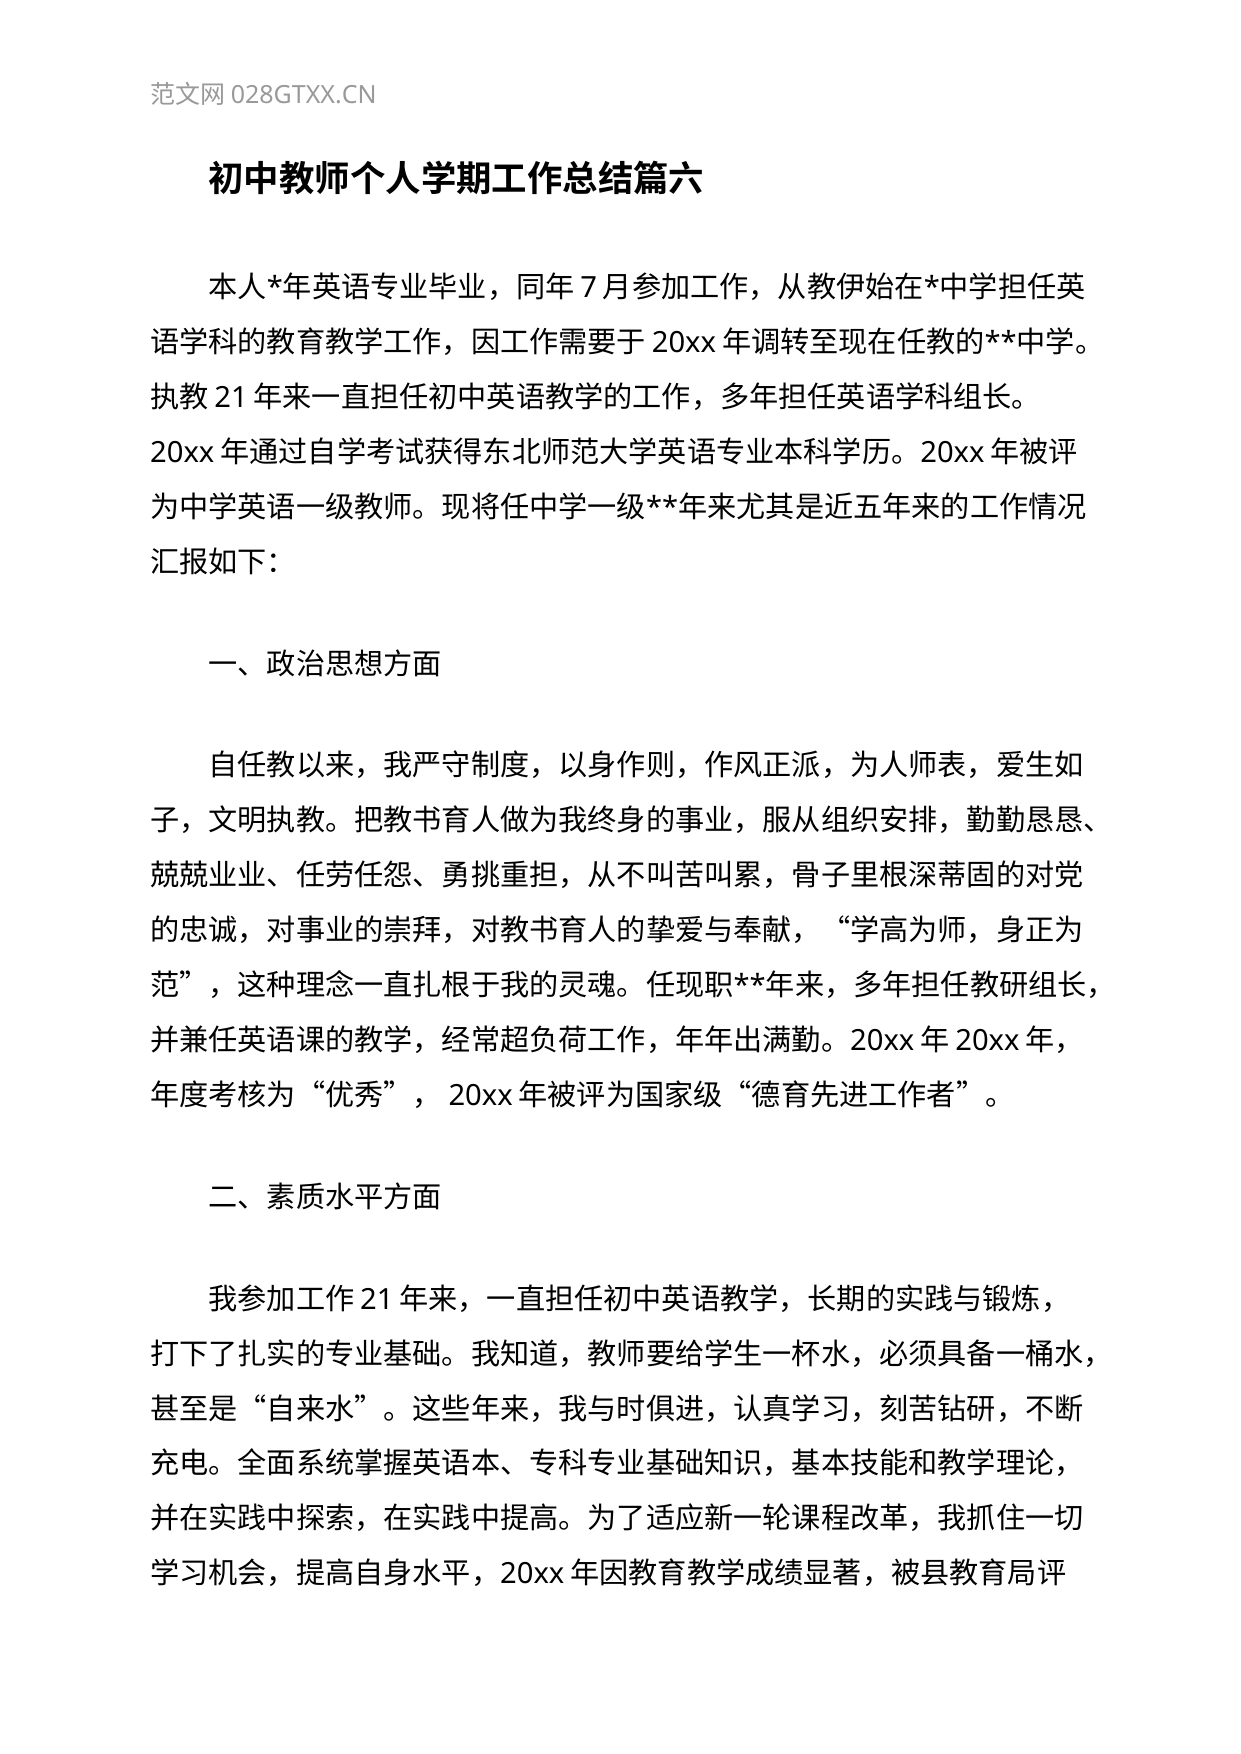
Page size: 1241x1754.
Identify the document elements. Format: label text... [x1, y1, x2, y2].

text 二、素质水平方面 [150, 1173, 1090, 1216]
text 初中教师个人学期工作总结篇六 [150, 150, 1090, 201]
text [150, 1275, 1090, 1592]
text 本人*年英语专业毕业，同年7月参加工作，从教伊始在*中学担任英语学科的教育教学工作，因工作需要于20xx年调转至现在任教的**中学。执教21年来一直担任初中英语教学的工作，多年担任英语学科组长。20xx年通过自学考试获得东北师范大学英语专业本科学历。20xx年被评为中学英语一级教师。现将任中学一级**年来尤其是近五年来的工作情况汇报如下： [150, 263, 1090, 581]
text 一、政治思想方面 [150, 640, 1090, 682]
text 自任教以来，我严守制度，以身作则，作风正派，为人师表，爱生如子，文明执教。把教书育人做为我终身的事业，服从组织安排，勤勤恳恳、兢兢业业、任劳任怨、勇挑重担，从不叫苦叫累，骨子里根深蒂固的对党的忠诚，对事业的崇拜，对教书育人的挚爱与奉献，“学高为师，身正为范”，这种理念一直扎根于我的灵魂。任现职**年来，多年担任教研组长，并兼任英语课的教学，经常超负荷工作，年年出满勤。20xx年20xx年，年度考核为“优秀”， 20xx年被评为国家级“德育先进工作者”。 [150, 742, 1090, 1114]
